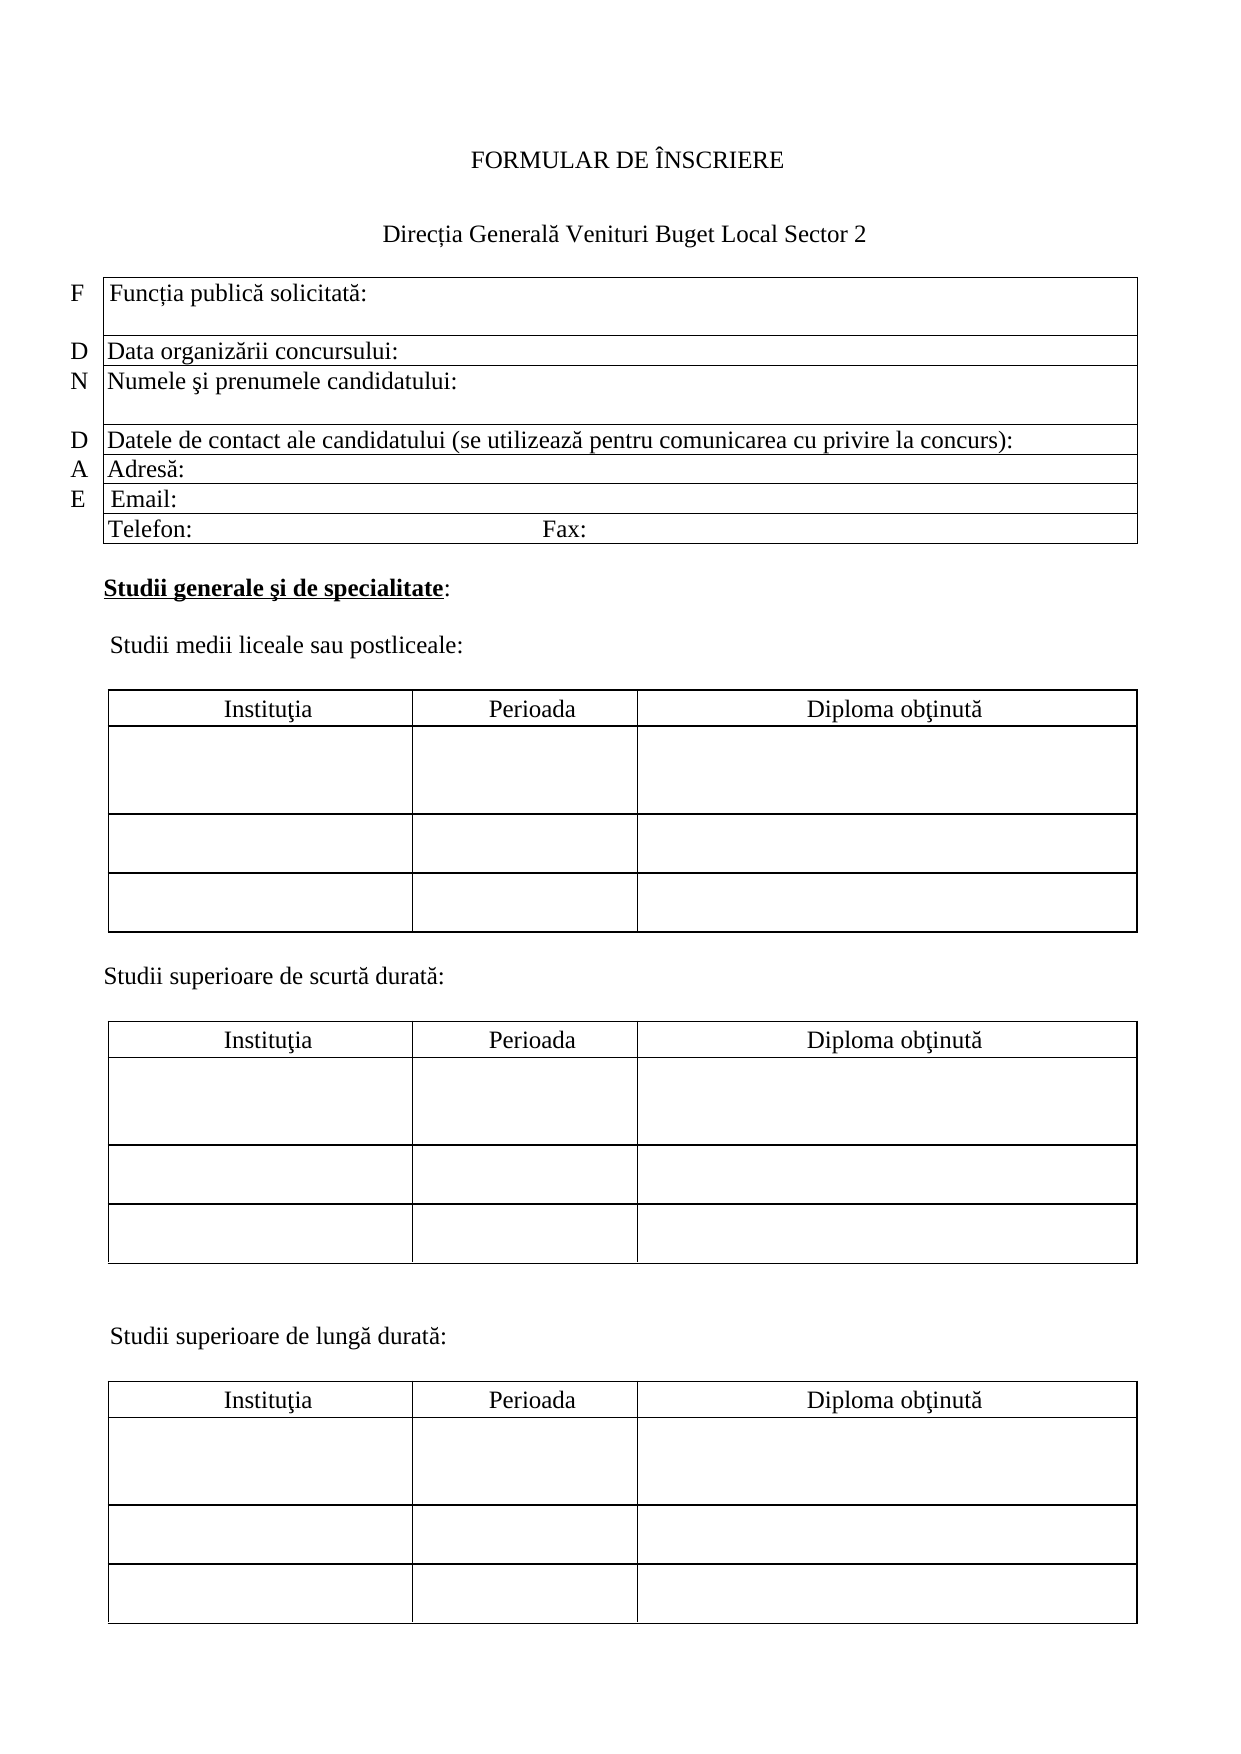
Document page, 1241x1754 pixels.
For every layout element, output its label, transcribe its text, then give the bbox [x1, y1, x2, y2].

table_cell [638, 874, 1136, 931]
table_cell [638, 1146, 1136, 1203]
table_cell Instituţia [109, 691, 412, 725]
text Studii superioare de lungă durată: [103, 1321, 1152, 1379]
table_cell [413, 815, 637, 872]
text Studii generale şi de specialitate: [103, 573, 1152, 601]
table_cell [109, 1506, 412, 1563]
table_cell [638, 1565, 1136, 1622]
table_cell Instituţia [109, 1382, 412, 1416]
table_cell [109, 874, 412, 931]
table_cell [103, 1563, 108, 1622]
table_cell Diploma obţinută [638, 1022, 1136, 1056]
table_cell Diploma obţinută [638, 691, 1136, 725]
table_cell [109, 1205, 412, 1262]
table_cell [638, 1506, 1136, 1563]
table_cell [103, 813, 108, 872]
table_cell Perioada [413, 691, 637, 725]
table_cell Perioada [413, 1382, 637, 1416]
table_cell A Adresă: [104, 455, 1137, 483]
table_cell D Data organizării concursului: [104, 336, 1137, 365]
table_cell [638, 815, 1136, 872]
table_cell [413, 1146, 637, 1203]
table_cell [103, 725, 108, 813]
table_cell [103, 1144, 108, 1203]
table_cell [103, 1416, 108, 1504]
table_cell Telefon: Fax: [104, 514, 1137, 543]
table_cell [103, 689, 108, 725]
table_cell Perioada [413, 1022, 637, 1056]
text Direcția Generală Venituri Buget Local Sector 2 [103, 219, 1152, 248]
table_cell N Numele şi prenumele candidatului: [104, 366, 1137, 424]
table_cell [109, 1565, 412, 1622]
table_cell [413, 1058, 637, 1144]
table_cell [103, 1504, 108, 1563]
text Studii medii liceale sau postliceale: [103, 630, 1152, 659]
table_cell [109, 815, 412, 872]
table_cell [413, 1506, 637, 1563]
table_cell [638, 727, 1136, 813]
table_cell [103, 1381, 108, 1416]
table_cell Diploma obţinută [638, 1382, 1136, 1416]
table_cell [413, 1418, 637, 1504]
table_cell [413, 1205, 637, 1262]
table_cell [109, 727, 412, 813]
table_cell [103, 1203, 108, 1262]
table_cell [413, 1565, 637, 1622]
table_cell D Datele de contact ale candidatului (se utilizează pentru comunicarea cu privire la concurs): [104, 425, 1137, 453]
table_cell [103, 872, 108, 931]
table_cell Instituţia [109, 1022, 412, 1056]
table_cell [413, 727, 637, 813]
table_cell E Email: [104, 484, 1137, 513]
table_cell [638, 1058, 1136, 1144]
text Studii superioare de scurtă durată: [103, 961, 1152, 990]
table_cell [103, 1056, 108, 1144]
table_cell [109, 1058, 412, 1144]
table_cell [638, 1418, 1136, 1504]
text FORMULAR DE ÎNSCRIERE [103, 145, 1152, 174]
table_cell [638, 1205, 1136, 1262]
table_cell [109, 1146, 412, 1203]
table_cell [109, 1418, 412, 1504]
table_header F Funcția publică solicitată: [104, 278, 1137, 335]
table_cell [413, 874, 637, 931]
table_cell [103, 1021, 108, 1056]
